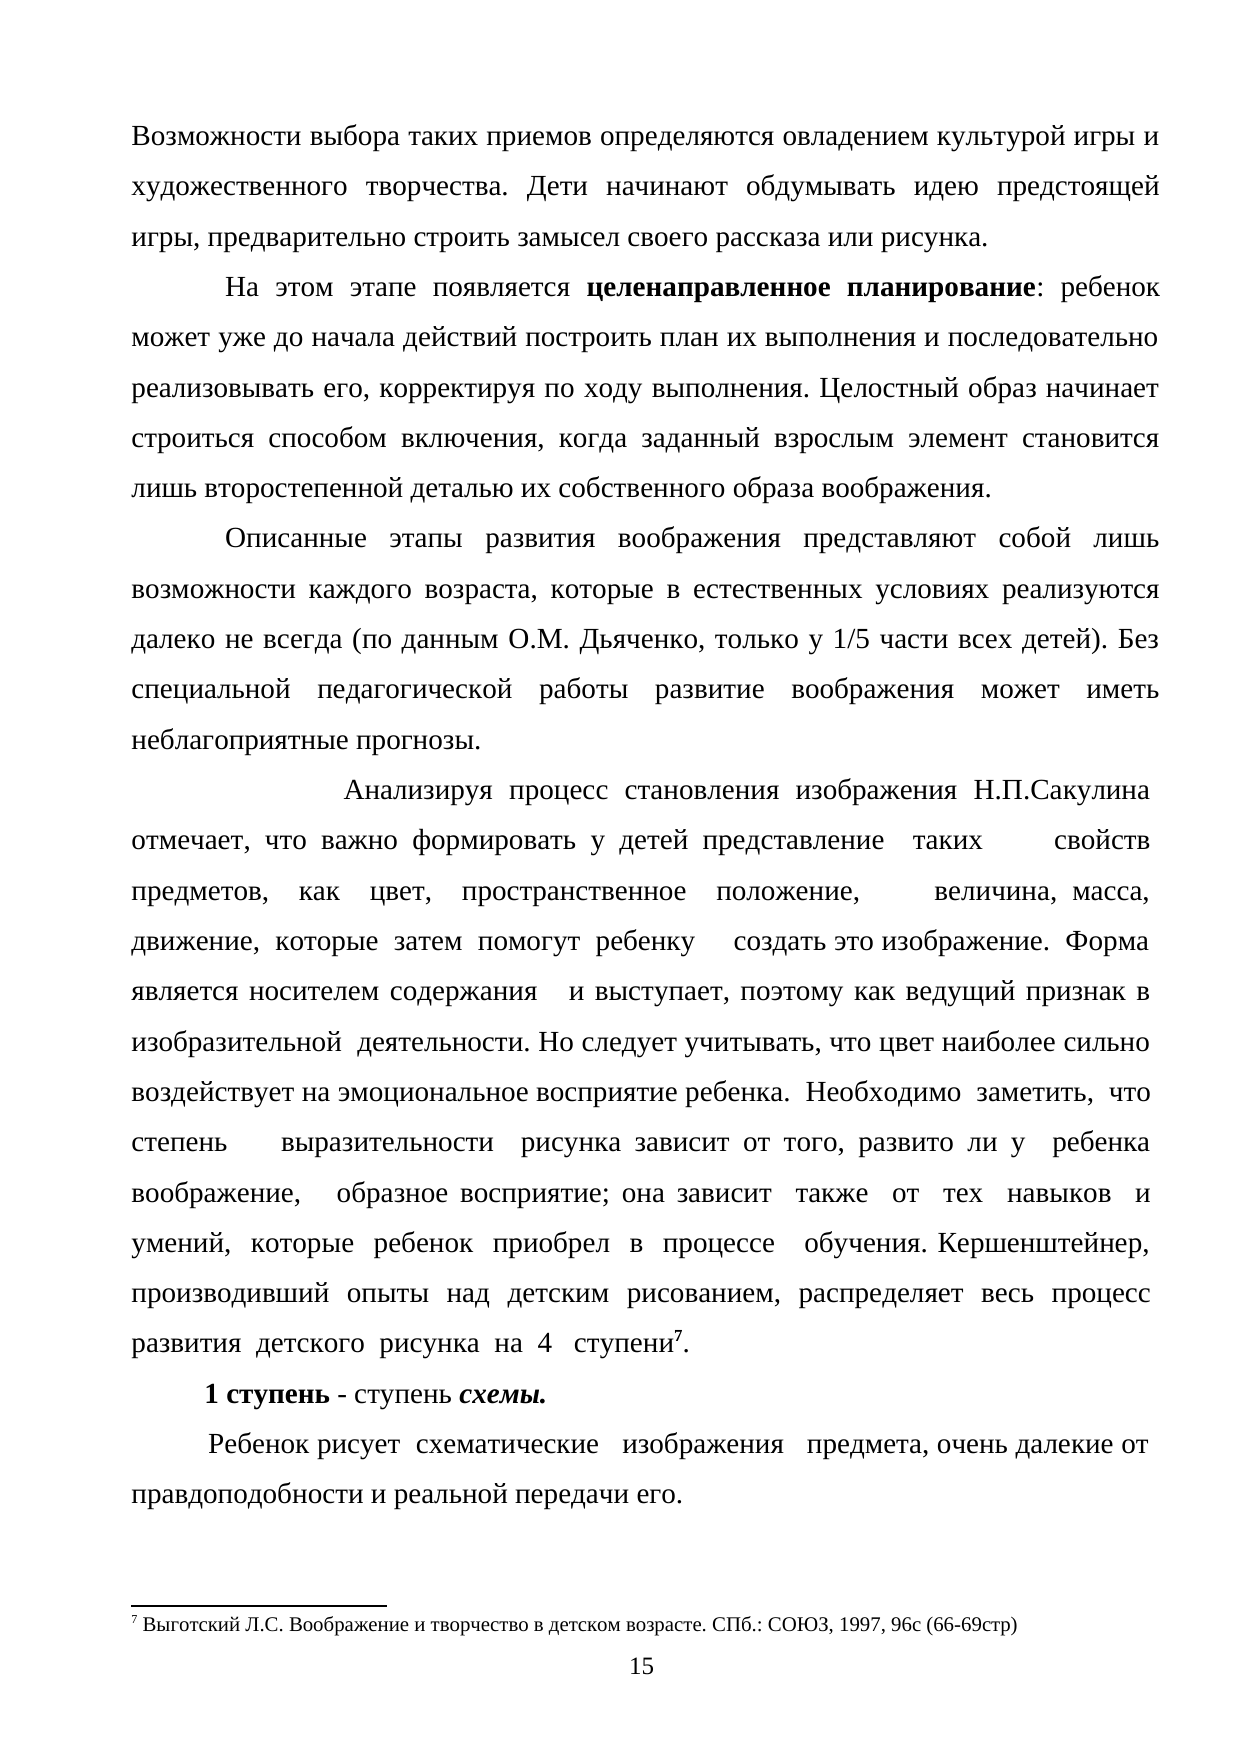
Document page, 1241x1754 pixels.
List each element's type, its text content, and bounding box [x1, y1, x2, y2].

text 1 ступень - ступень схемы. [131, 1376, 1152, 1409]
text На этом этапе появляется целенаправленное планирование: ребенок может уже до начала действий построить план их выполнения и последовательно реализовывать его, корректируя по ходу выполнения. Целостный образ начинает строиться способом включения, когда заданный взрослым элемент становится лишь второстепенной деталью их собственного образа воображения. [131, 269, 1160, 504]
text Описанные этапы развития воображения представляют собой лишь возможности каждого возраста, которые в естественных условиях реализуются далеко не всегда (по данным О.М. Дьяченко, только у 1/5 части всех детей). Без специальной педагогической работы развитие воображения может иметь неблагоприятные прогнозы. [131, 521, 1160, 755]
text Ребенок рисует схематические изображения предмета, очень далекие от правдоподобности и реальной передачи его. [131, 1426, 1152, 1510]
text Анализируя процесс становления изображения Н.П.Сакулина отмечает, что важно формировать у детей представление таких свойств предметов, как цвет, пространственное положение, величина, масса, движение, которые затем помогут ребенку создать это изображение. Форма является носителем содержания и выступает, поэтому как ведущий признак в изобразительной деятельности. Но следует учитывать, что цвет наиболее сильно воздействует на эмоциональное восприятие ребенка. Необходимо заметить, что степень выразительности рисунка зависит от того, развито ли у ребенка воображение, образное восприятие; она зависит также от тех навыков и умений, которые ребенок приобрел в процессе обучения. Кершенштейнер, производивший опыты над детским рисованием, распределяет весь процесс развития детского рисунка на 4 ступени. [131, 772, 1152, 1359]
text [131, 118, 1160, 252]
